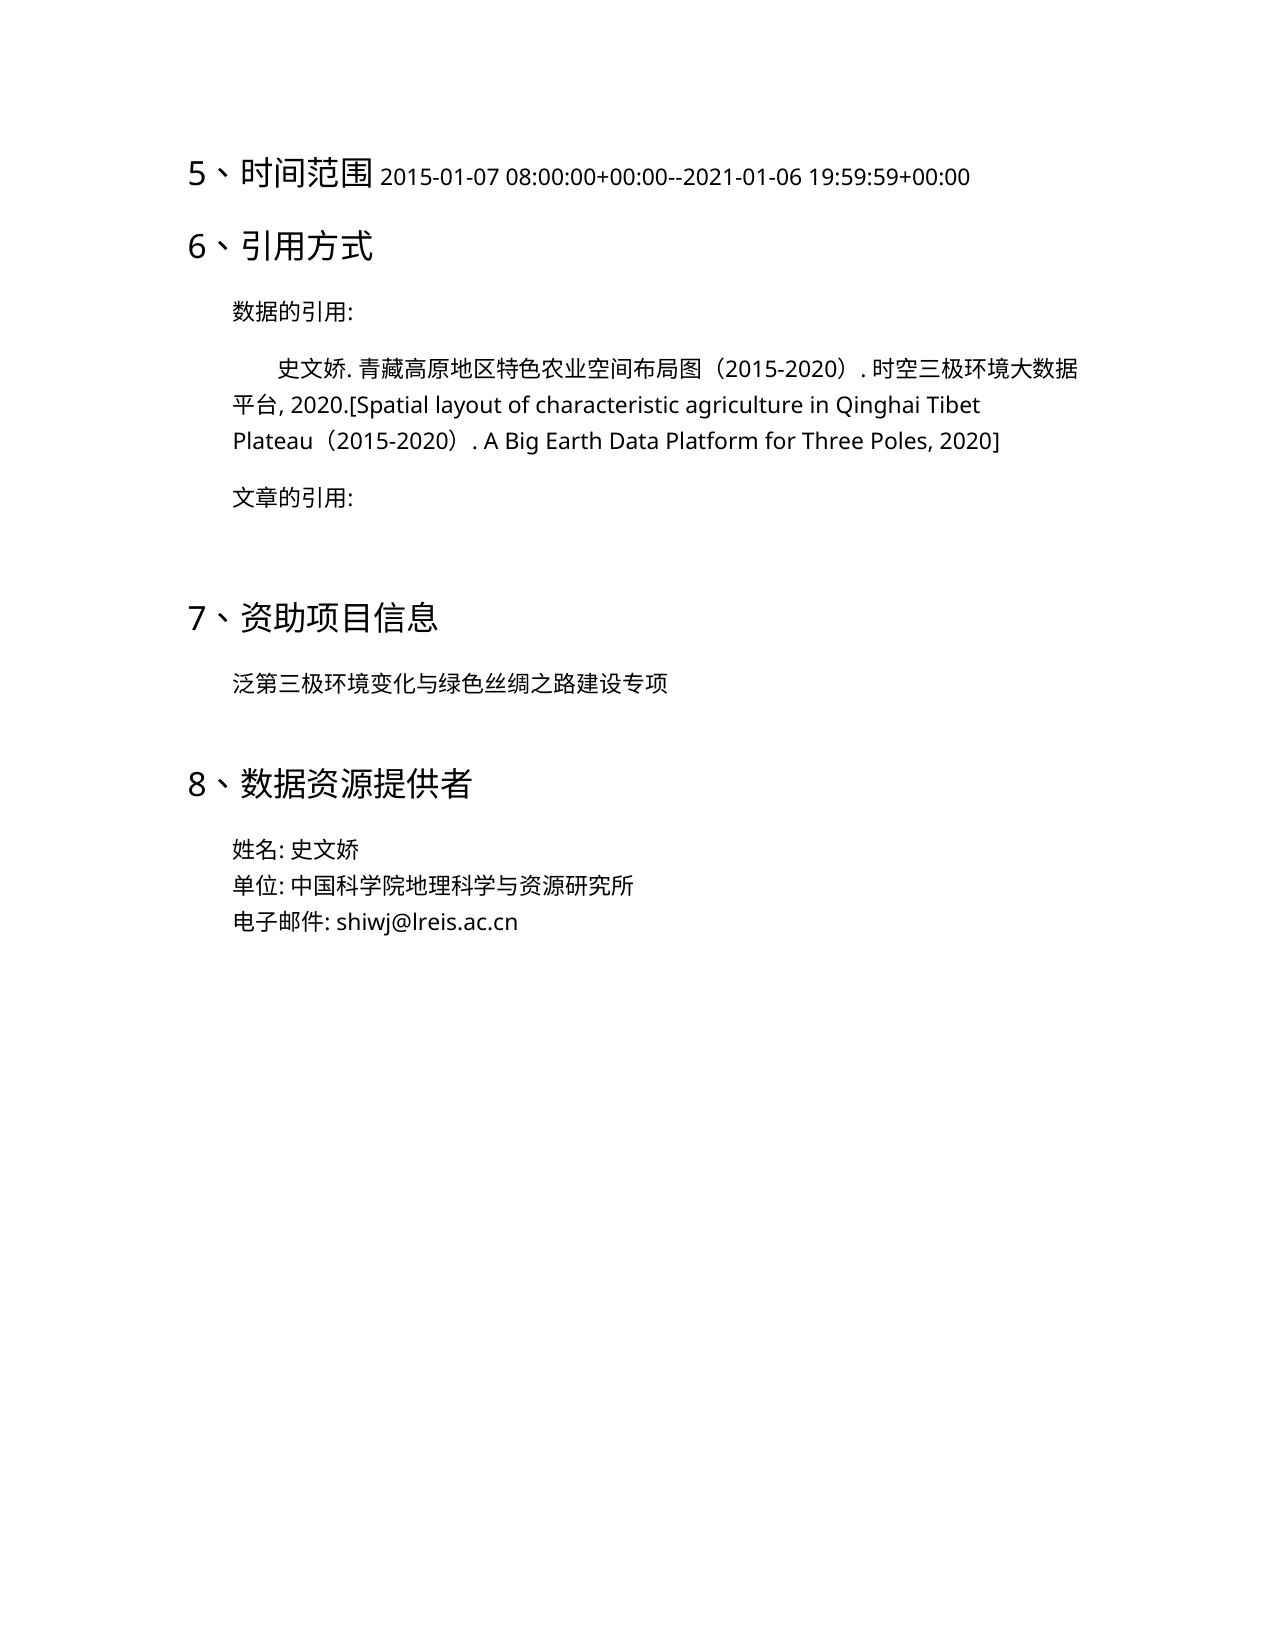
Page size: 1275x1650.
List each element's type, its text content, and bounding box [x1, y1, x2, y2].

text 5、时间范围2015-01-07 08:00:00+00:00--2021-01-06 19:59:59+00:00 [187, 150, 1087, 195]
text 姓名: 史文娇 单位: 中国科学院地理科学与资源研究所 电子邮件: shiwj@lreis.ac.cn [232, 834, 1087, 1009]
text 泛第三极环境变化与绿色丝绸之路建设专项 [232, 668, 1087, 735]
text 史文娇. 青藏高原地区特色农业空间布局图（2015-2020）. 时空三极环境大数据平台, 2020.[Spatial layout of characteristic agriculture in Qinghai Tibet Plateau（2015-2020）. A Big Earth Data Platform for Three Poles, 2020] [232, 353, 1087, 456]
text 8、数据资源提供者 [187, 761, 1087, 806]
text 数据的引用: [232, 296, 1087, 327]
text 文章的引用: [232, 481, 1087, 513]
text 7、资助项目信息 [187, 595, 1087, 640]
text 6、引用方式 [187, 223, 1087, 268]
